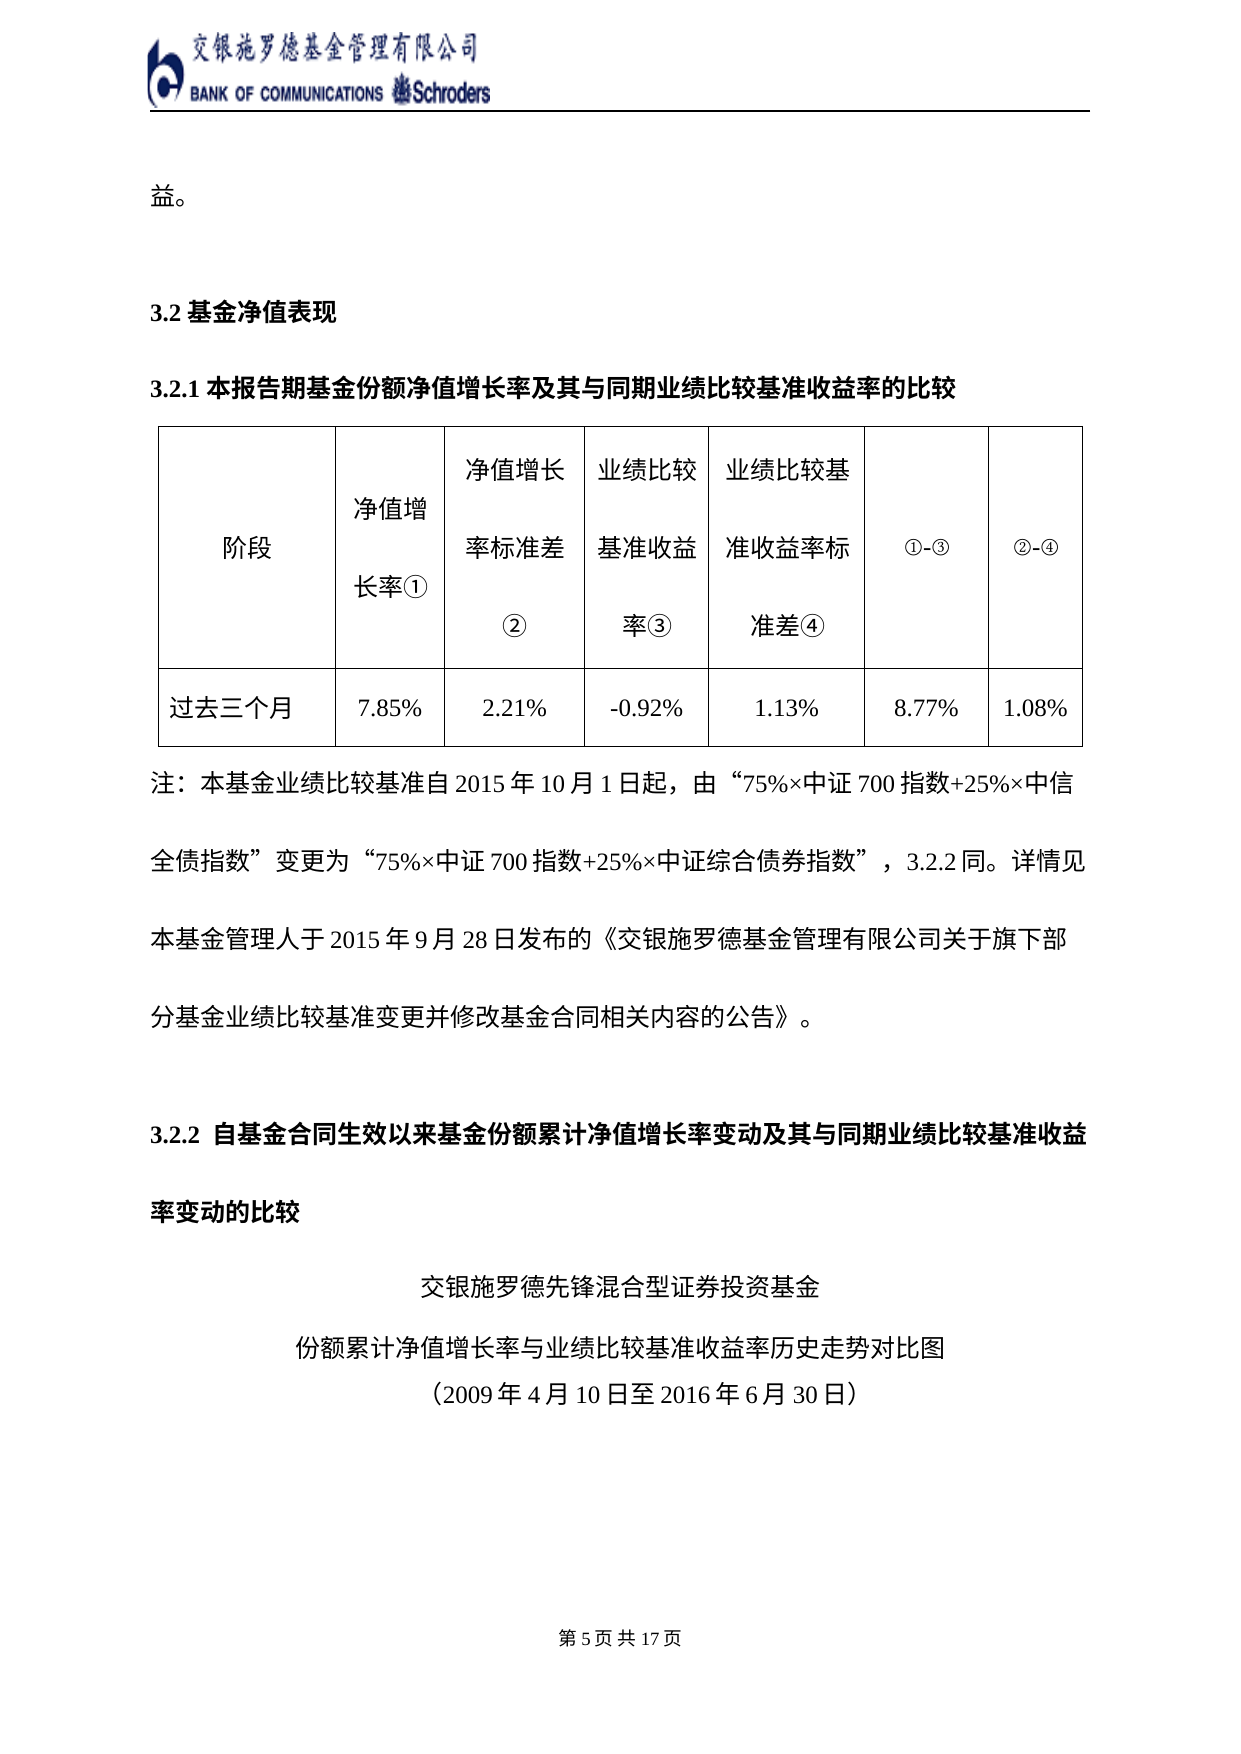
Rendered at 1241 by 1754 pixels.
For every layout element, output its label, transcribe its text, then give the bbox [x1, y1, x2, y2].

text 份额累计净值增长率与业绩比较基准收益率历史走势对比图 [150, 1328, 1090, 1364]
table_header 阶段 [159, 427, 335, 668]
text 交银施罗德先锋混合型证券投资基金 [150, 1253, 1090, 1318]
picture [147, 32, 490, 108]
text 3.2.2 自基金合同生效以来基金份额累计净值增长率变动及其与同期业绩比较基准收益率变动的比较 [150, 1100, 1090, 1243]
table_header ①-③ [865, 427, 988, 668]
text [150, 162, 1090, 227]
text （2009年4月10日至2016年6月30日） [150, 1374, 1090, 1411]
text 3.2 基金净值表现 [150, 278, 1090, 343]
table_cell 1.13% [709, 669, 864, 746]
text 3.2.1 本报告期基金份额净值增长率及其与同期业绩比较基准收益率的比较 [150, 354, 1090, 419]
table_cell 1.08% [989, 669, 1082, 746]
table_cell 2.21% [445, 669, 584, 746]
table_header 净值增长率标准差② [445, 427, 584, 668]
table_header 业绩比较基准收益率标准差④ [709, 427, 864, 668]
table_header ②-④ [989, 427, 1082, 668]
table_cell 8.77% [865, 669, 988, 746]
table_cell 过去三个月 [159, 669, 335, 746]
table_cell 7.85% [336, 669, 444, 746]
table_header 净值增长率① [336, 427, 444, 668]
table_header 业绩比较基准收益率③ [585, 427, 708, 668]
text 注：本基金业绩比较基准自2015年10月1日起，由“75%×中证700指数+25%×中信全债指数”变更为“75%×中证700指数+25%×中证综合债券指数”，3.2.2同。详情见本基金管理人于2015年9月28日发布的《交银施罗德基金管理有限公司关于旗下部分基金业绩比较基准变更并修改基金合同相关内容的公告》。 [150, 749, 1090, 1048]
table_cell -0.92% [585, 669, 708, 746]
